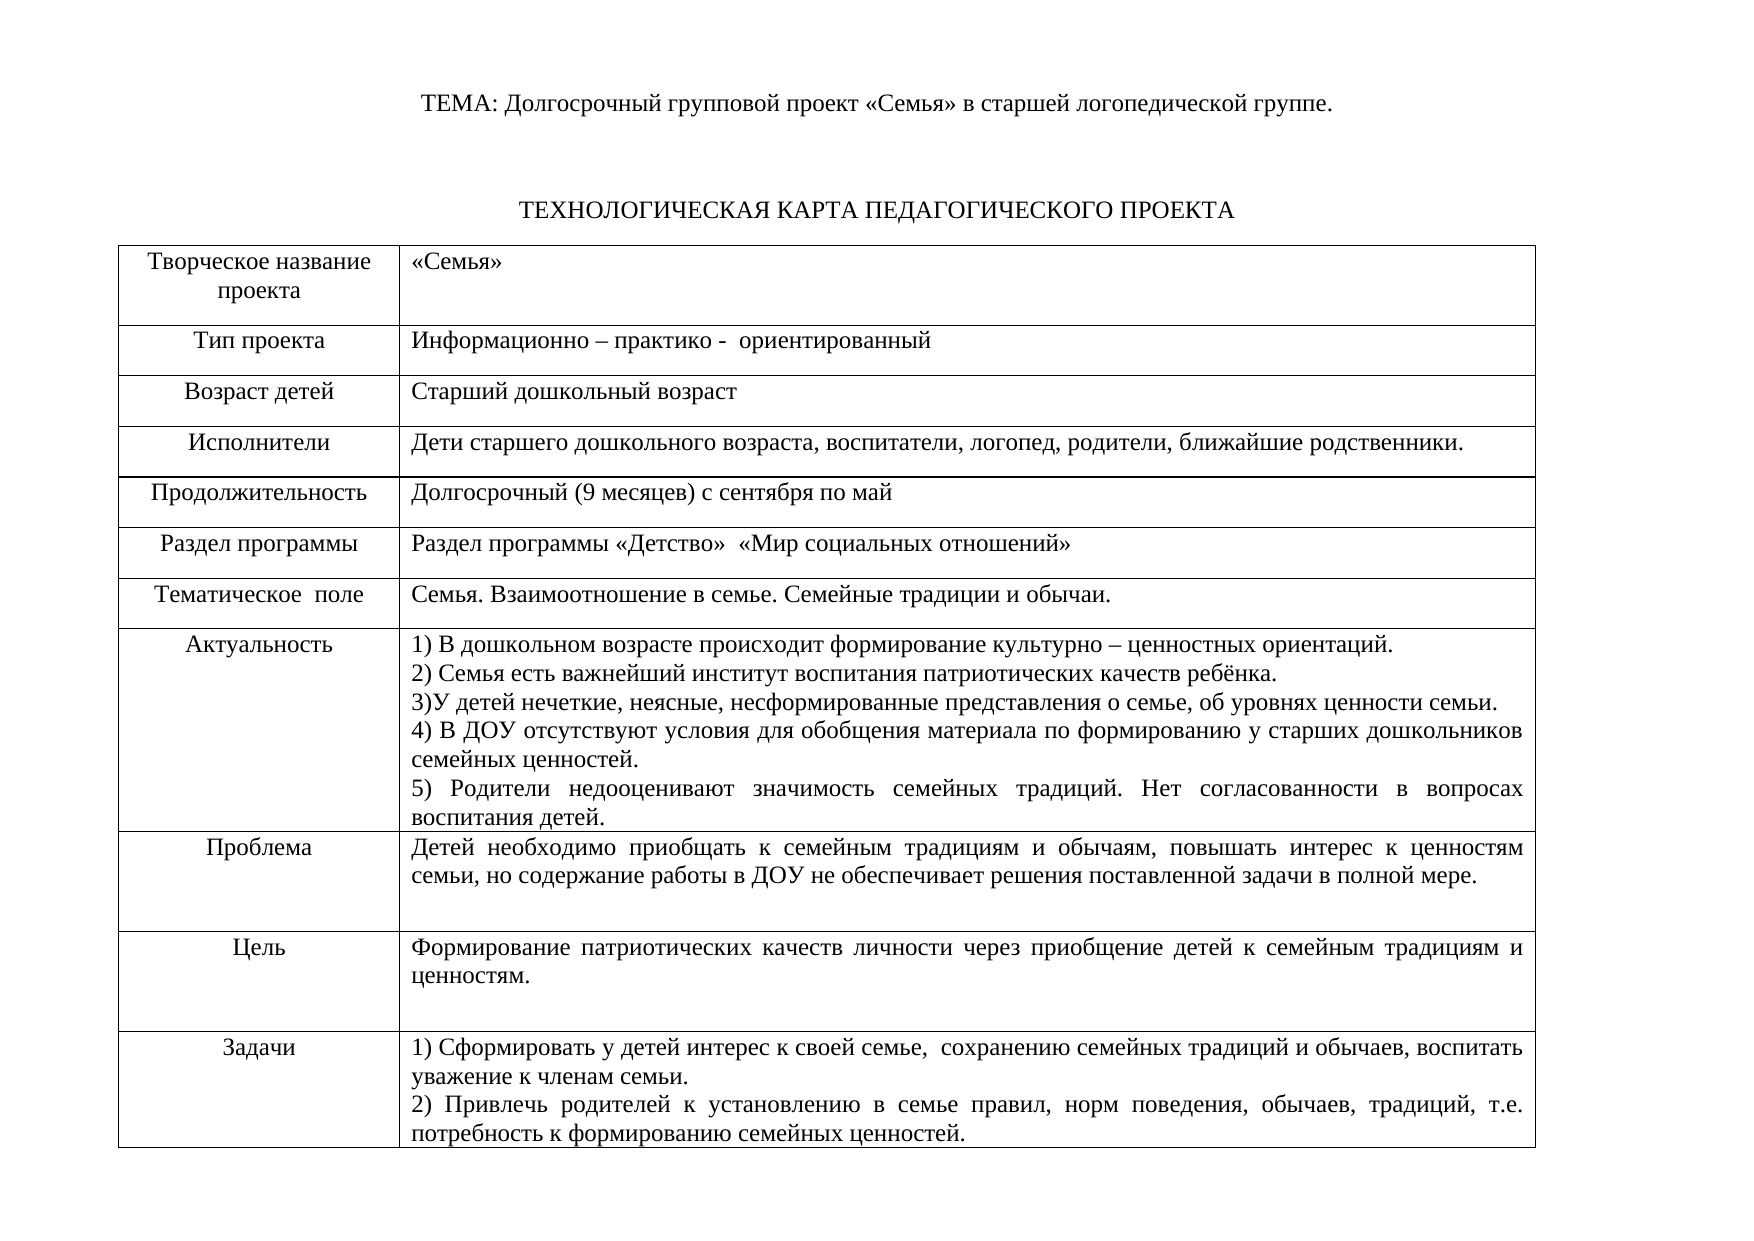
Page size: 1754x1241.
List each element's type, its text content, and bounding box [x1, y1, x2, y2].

table_cell 1) В дошкольном возрасте происходит формирование культурно – ценностных ориентаций. 2) Семья есть важнейший институт воспитания патриотических качеств ребёнка. 3)У детей нечеткие, неясные, несформированные представления о семье, об уровнях ценности семьи. 4) В ДОУ отсутствуют условия для обобщения материала по формированию у старших дошкольников семейных ценностей. 5) Родители недооценивают значимость семейных традиций. Нет согласованности в вопросах воспитания детей. [400, 629, 1535, 831]
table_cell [400, 1032, 1535, 1147]
table_cell Семья. Взаимоотношение в семье. Семейные традиции и обычаи. [400, 579, 1535, 628]
table_cell Задачи [119, 1032, 399, 1147]
table_cell Проблема [119, 832, 399, 931]
text ТЕМА: Долгосрочный групповой проект «Семья» в старшей логопедической группе. [118, 88, 1636, 117]
table_cell Информационно – практико - ориентированный [400, 326, 1535, 375]
table_cell Актуальность [119, 629, 399, 831]
table_cell Тематическое поле [119, 579, 399, 628]
table_cell Возраст детей [119, 376, 399, 426]
table_cell Раздел программы «Детство» «Мир социальных отношений» [400, 528, 1535, 578]
text ТЕХНОЛОГИЧЕСКАЯ КАРТА ПЕДАГОГИЧЕСКОГО ПРОЕКТА [118, 196, 1636, 224]
table_cell Старший дошкольный возраст [400, 376, 1535, 426]
table_cell Формирование патриотических качеств личности через приобщение детей к семейным традициям и ценностям. [400, 932, 1535, 1031]
table_cell Цель [119, 932, 399, 1031]
table_cell Продолжительность [119, 478, 399, 527]
table_cell Дети старшего дошкольного возраста, воспитатели, логопед, родители, ближайшие родственники. [400, 427, 1535, 476]
table_cell Тип проекта [119, 326, 399, 375]
table_header «Семья» [400, 246, 1535, 324]
table_header Творческое название проекта [119, 246, 399, 324]
table_cell Исполнители [119, 427, 399, 476]
table_cell Долгосрочный (9 месяцев) с сентября по май [400, 478, 1535, 527]
table_cell Детей необходимо приобщать к семейным традициям и обычаям, повышать интерес к ценностям семьи, но содержание работы в ДОУ не обеспечивает решения поставленной задачи в полной мере. [400, 832, 1535, 931]
table_cell Раздел программы [119, 528, 399, 578]
